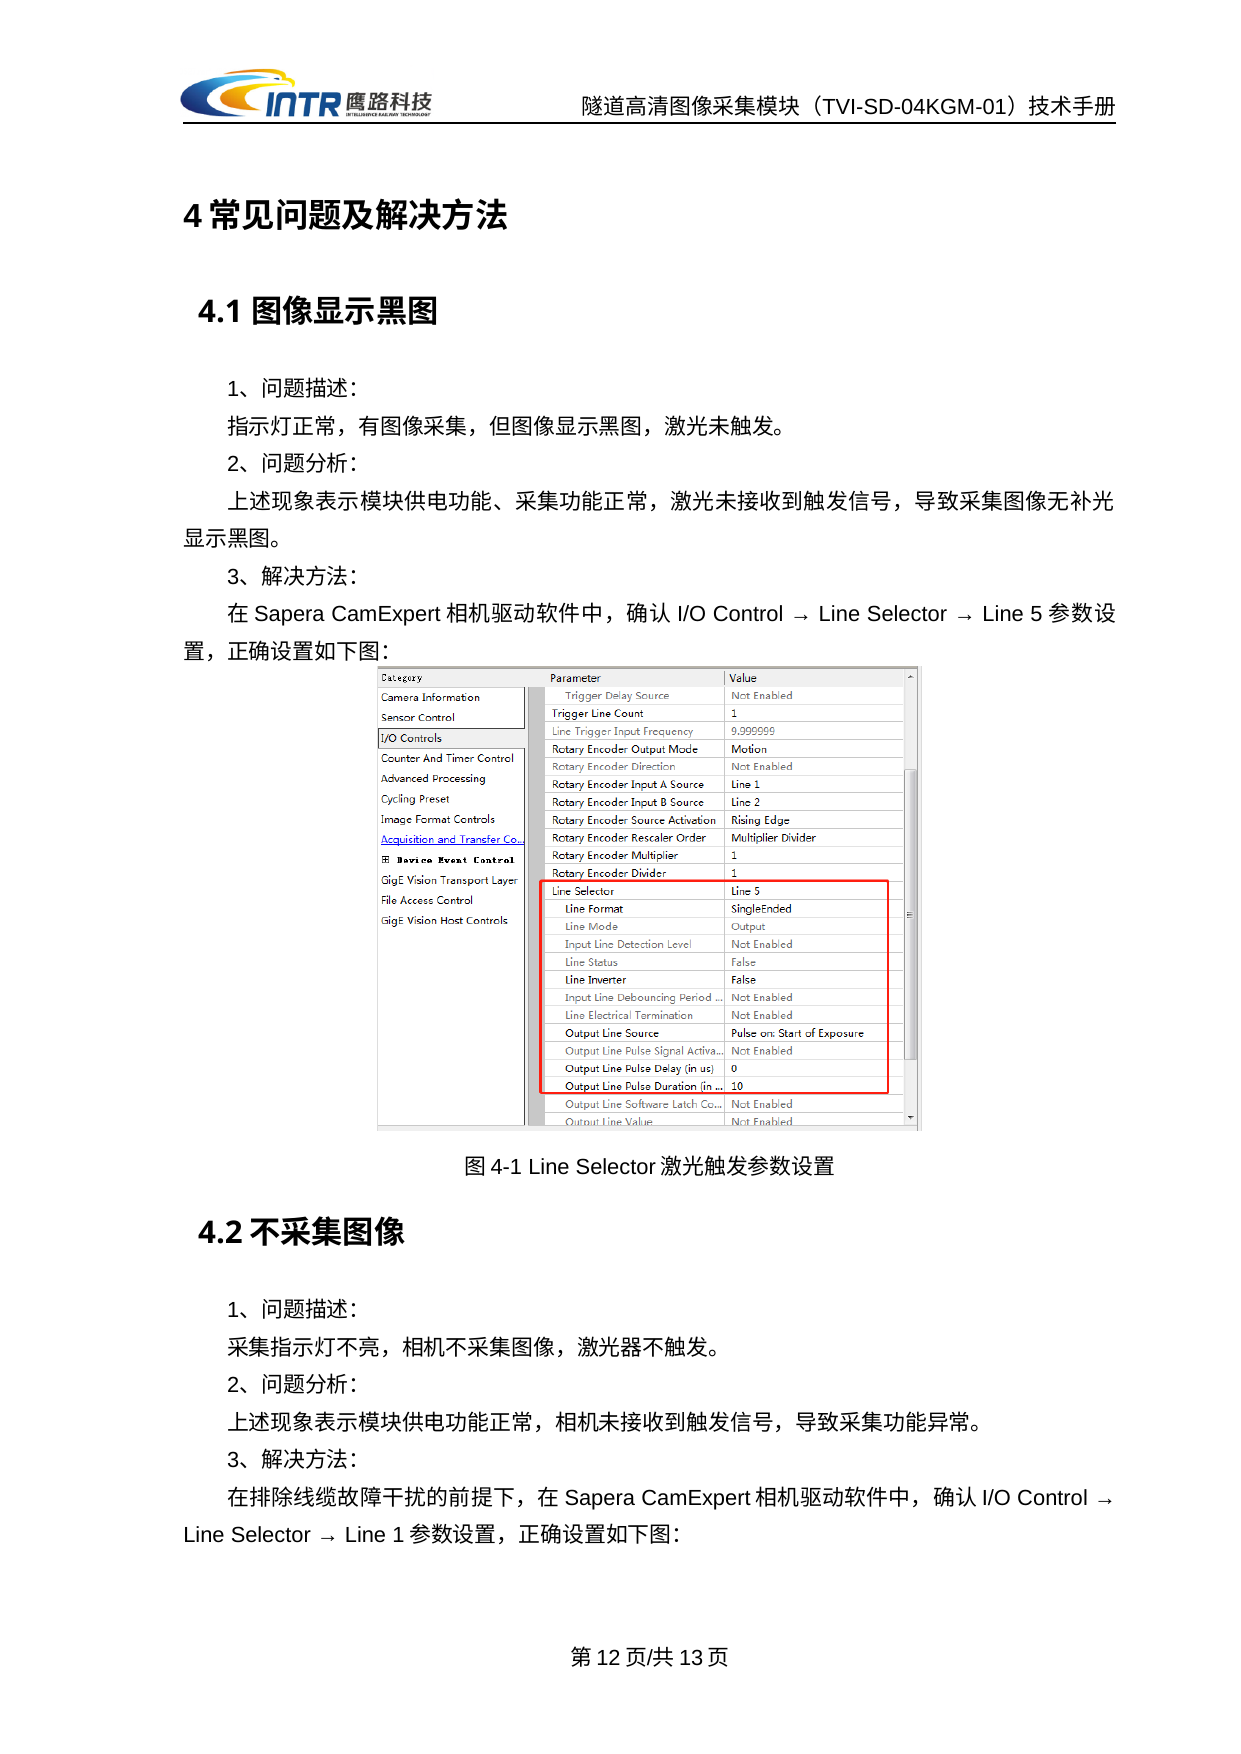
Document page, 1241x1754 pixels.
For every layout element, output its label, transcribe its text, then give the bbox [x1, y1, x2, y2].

text 3、解决方法： [227, 1437, 1116, 1475]
text 1、问题描述： [227, 1287, 1116, 1325]
text 指示灯正常，有图像采集，但图像显示黑图，激光未触发。 [183, 404, 1116, 442]
text 上述现象表示模块供电功能正常，相机未接收到触发信号，导致采集功能异常。 [183, 1400, 1116, 1437]
subtitle 4.1 图像显示黑图 [198, 286, 1116, 331]
text 上述现象表示模块供电功能、采集功能正常，激光未接收到触发信号，导致采集图像无补光，显示黑图。 [183, 479, 1116, 554]
text 图4-1 Line Selector激光触发参数设置 [183, 1144, 1116, 1182]
picture [180, 65, 435, 120]
text 在排除线缆故障干扰的前提下，在Sapera CamExpert相机驱动软件中，确认I/O Control → Line Selector → Line 1参数设置，正确设置如下图： [183, 1475, 1116, 1550]
text 2、问题分析： [227, 442, 1116, 479]
text 3、解决方法： [227, 554, 1116, 592]
text 采集指示灯不亮，相机不采集图像，激光器不触发。 [183, 1325, 1116, 1362]
subtitle 4.2不采集图像 [198, 1207, 1116, 1252]
subtitle 4常见问题及解决方法 [183, 189, 1116, 237]
text 在Sapera CamExpert相机驱动软件中，确认I/O Control → Line Selector → Line 5参数设置，正确设置如下图： [183, 592, 1116, 667]
picture [377, 666, 922, 1131]
text 1、问题描述： [227, 367, 1116, 404]
text 2、问题分析： [227, 1362, 1116, 1400]
